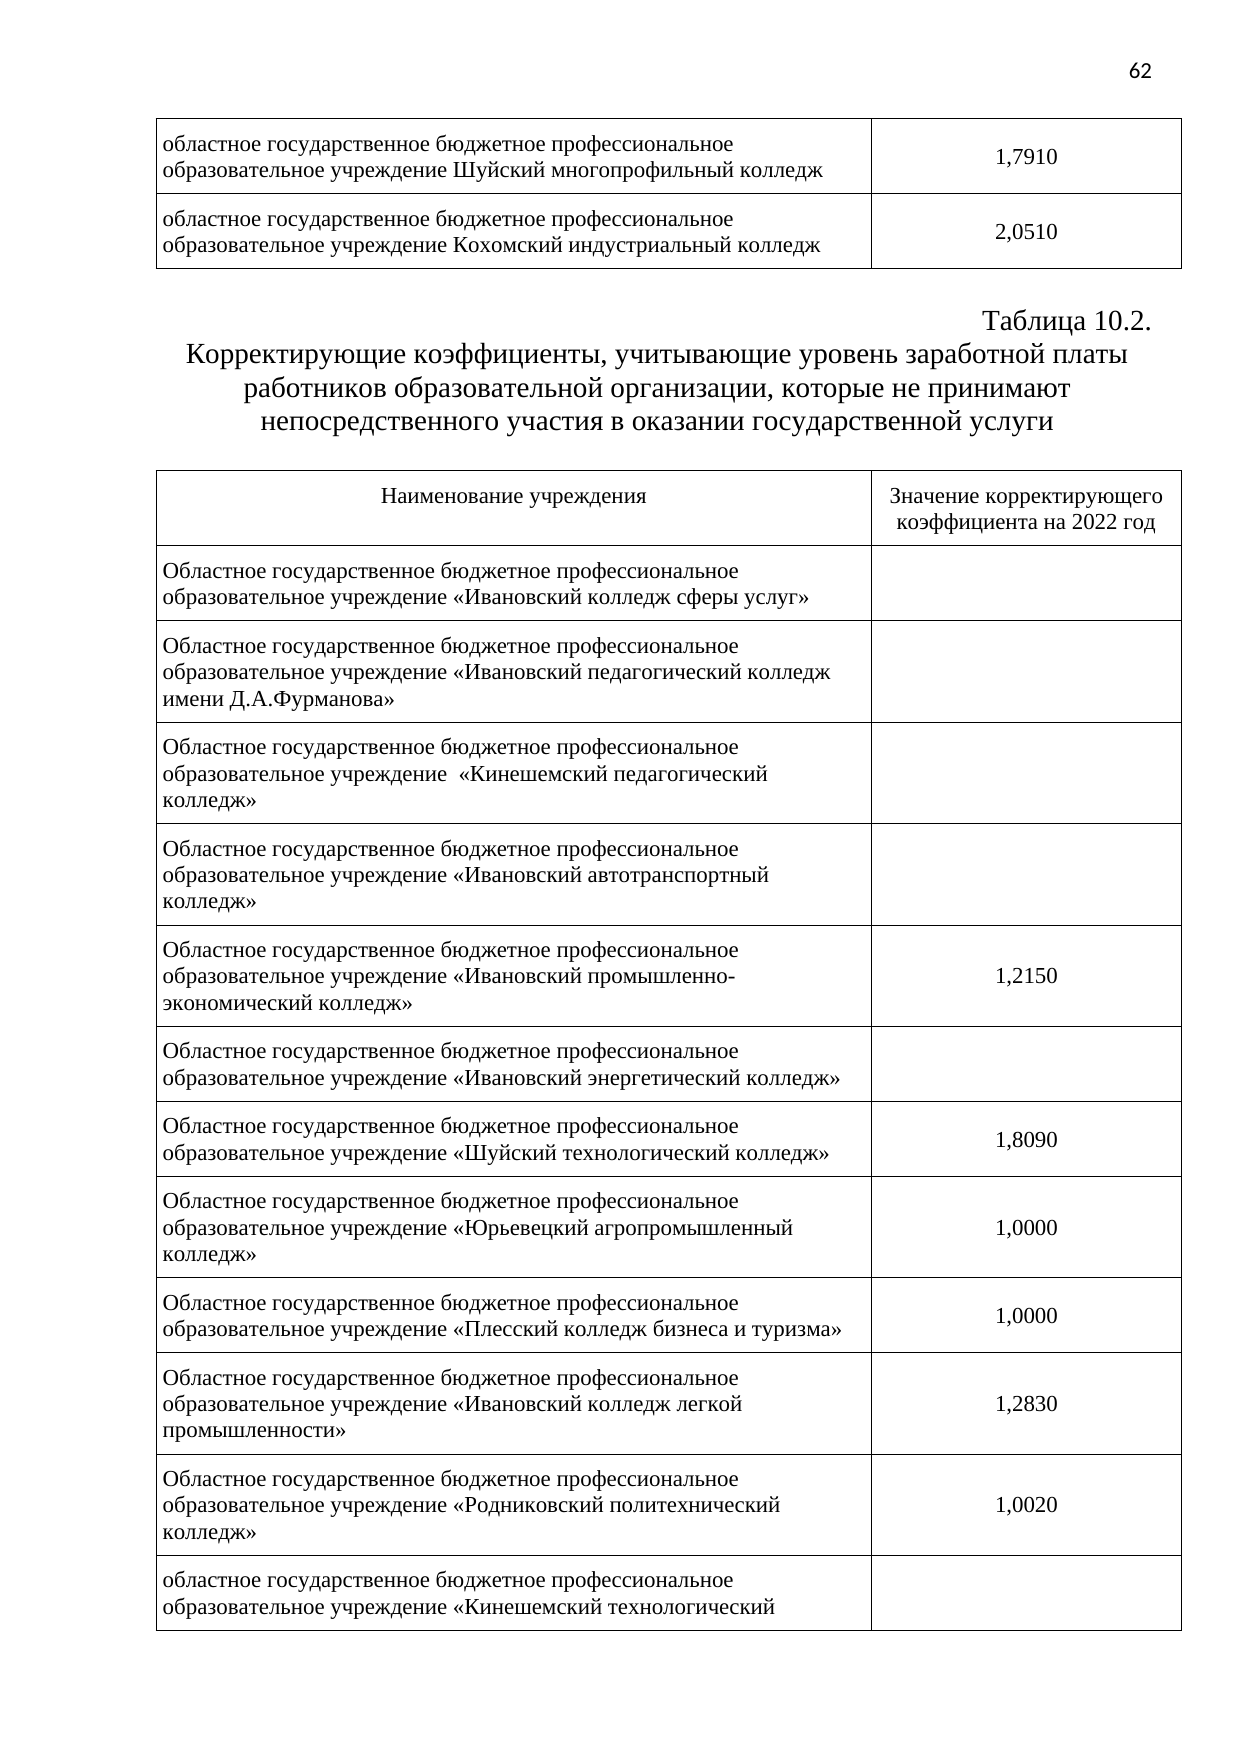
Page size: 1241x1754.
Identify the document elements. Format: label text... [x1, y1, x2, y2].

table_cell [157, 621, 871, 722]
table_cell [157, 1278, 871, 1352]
text Корректирующие коэффициенты, учитывающие уровень заработной платы работников образовательной организации, которые не принимают непосредственного участия в оказании государственной услуги [162, 336, 1152, 437]
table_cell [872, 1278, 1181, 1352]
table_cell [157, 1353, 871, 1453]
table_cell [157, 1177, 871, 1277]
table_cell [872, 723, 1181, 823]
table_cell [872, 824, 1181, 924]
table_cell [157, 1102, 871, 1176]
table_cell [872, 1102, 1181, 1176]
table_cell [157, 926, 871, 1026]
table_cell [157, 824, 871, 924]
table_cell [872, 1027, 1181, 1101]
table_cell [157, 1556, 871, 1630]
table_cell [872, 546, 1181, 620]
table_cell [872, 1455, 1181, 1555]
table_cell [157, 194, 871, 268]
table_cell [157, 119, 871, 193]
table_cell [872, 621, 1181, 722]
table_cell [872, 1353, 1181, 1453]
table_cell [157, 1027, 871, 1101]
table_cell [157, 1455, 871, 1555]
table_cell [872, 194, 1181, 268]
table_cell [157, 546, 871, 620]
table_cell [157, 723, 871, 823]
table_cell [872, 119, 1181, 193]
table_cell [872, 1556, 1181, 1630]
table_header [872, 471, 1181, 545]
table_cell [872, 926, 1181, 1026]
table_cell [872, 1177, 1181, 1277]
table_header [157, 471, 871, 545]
text Таблица 10.2. [162, 303, 1152, 336]
